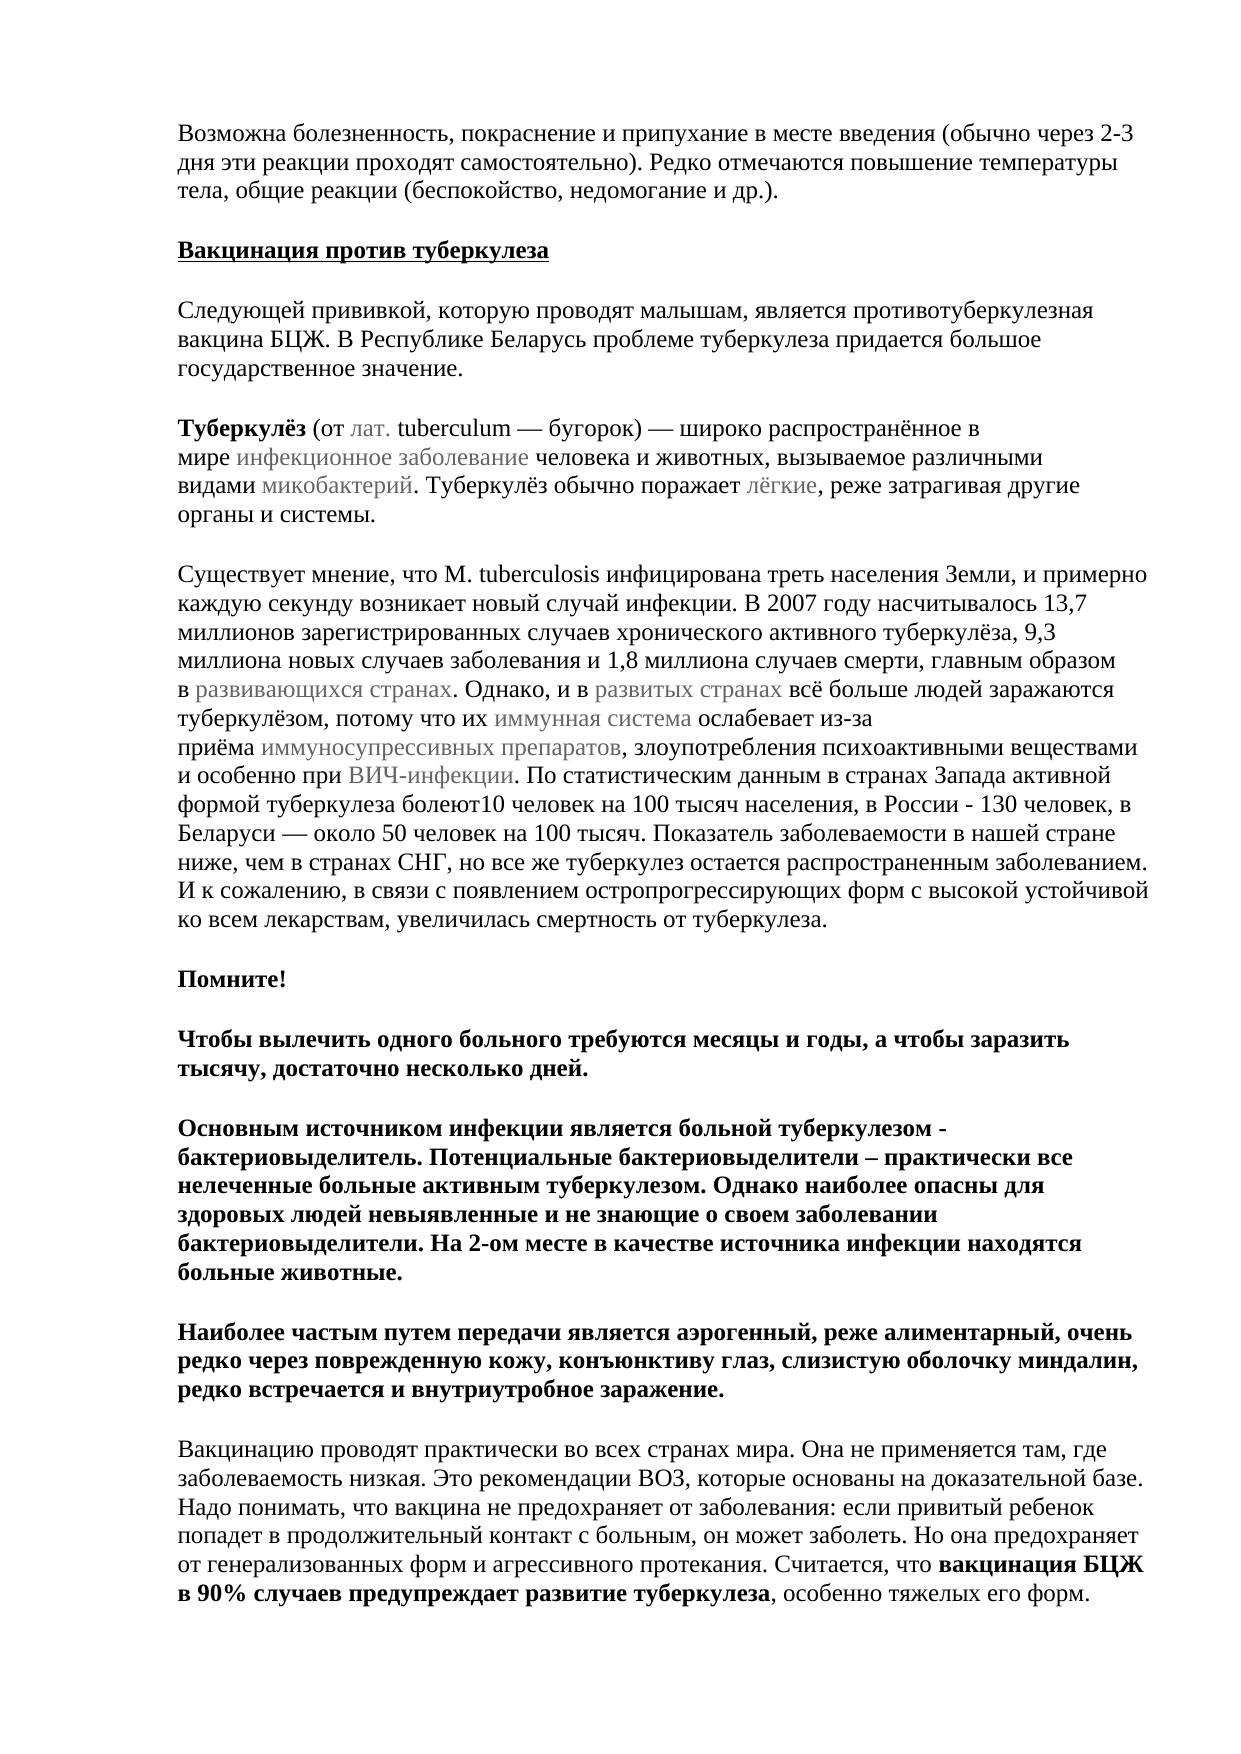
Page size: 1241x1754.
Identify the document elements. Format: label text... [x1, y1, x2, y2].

text Помните! [177, 964, 1152, 993]
text Существует мнение, что M. tuberculosis инфицирована треть населения Земли, и примерно каждую секунду возникает новый случай инфекции. В 2007 году насчитывалось 13,7 миллионов зарегистрированных случаев хронического активного туберкулёза, 9,3 миллиона новых случаев заболевания и 1,8 миллиона случаев смерти, главным образом в развивающихся странах. Однако, и в развитых странах всё больше людей заражаются туберкулёзом, потому что их иммунная система ослабевает из-за приёма иммуносупрессивных препаратов, злоупотребления психоактивными веществами и особенно при ВИЧ-инфекции. По статистическим данным в странах Запада активной формой туберкулеза болеют10 человек на 100 тысяч населения, в России - 130 человек, в Беларуси — около 50 человек на 100 тысяч. Показатель заболеваемости в нашей стране ниже, чем в странах СНГ, но все же туберкулез остается распространенным заболеванием. И к сожалению, в связи с появлением остропрогрессирующих форм с высокой устойчивой ко всем лекарствам, увеличилась смертность от туберкулеза. [177, 559, 1152, 933]
text Вакцинацию проводят практически во всех странах мира. Она не применяется там, где заболеваемость низкая. Это рекомендации ВОЗ, которые основаны на доказательной базе. Надо понимать, что вакцина не предохраняет от заболевания: если привитый ребенок попадет в продолжительный контакт с больным, он может заболеть. Но она предохраняет от генерализованных форм и агрессивного протекания. Считается, что вакцинация БЦЖ в 90% случаев предупреждает развитие туберкулеза, особенно тяжелых его форм. [177, 1434, 1152, 1607]
text Возможна болезненность, покраснение и припухание в месте введения (обычно через 2-3 дня эти реакции проходят самостоятельно). Редко отмечаются повышение температуры тела, общие реакции (беспокойство, недомогание и др.). [177, 118, 1152, 204]
text Туберкулёз (от лат. tuberculum — бугорок) — широко распространённое в мире инфекционное заболевание человека и животных, вызываемое различными видами микобактерий. Туберкулёз обычно поражает лёгкие, реже затрагивая другие органы и системы. [177, 413, 1152, 528]
text Чтобы вылечить одного больного требуются месяцы и годы, а чтобы заразить тысячу, достаточно несколько дней. [177, 1024, 1152, 1082]
text Основным источником инфекции является больной туберкулезом - бактериовыделитель. Потенциальные бактериовыделители – практически все нелеченные больные активным туберкулезом. Однако наиболее опасны для здоровых людей невыявленные и не знающие о своем заболевании бактериовыделители. На 2-ом месте в качестве источника инфекции находятся больные животные. [177, 1113, 1152, 1286]
text Вакцинация против туберкулеза [177, 236, 1152, 264]
text Следующей прививкой, которую проводят малышам, является противотуберкулезная вакцина БЦЖ. В Республике Беларусь проблеме туберкулеза придается большое государственное значение. [177, 296, 1152, 382]
text Наиболее частым путем передачи является аэрогенный, реже алиментарный, очень редко через поврежденную кожу, конъюнктиву глаз, слизистую оболочку миндалин, редко встречается и внутриутробное заражение. [177, 1317, 1152, 1403]
